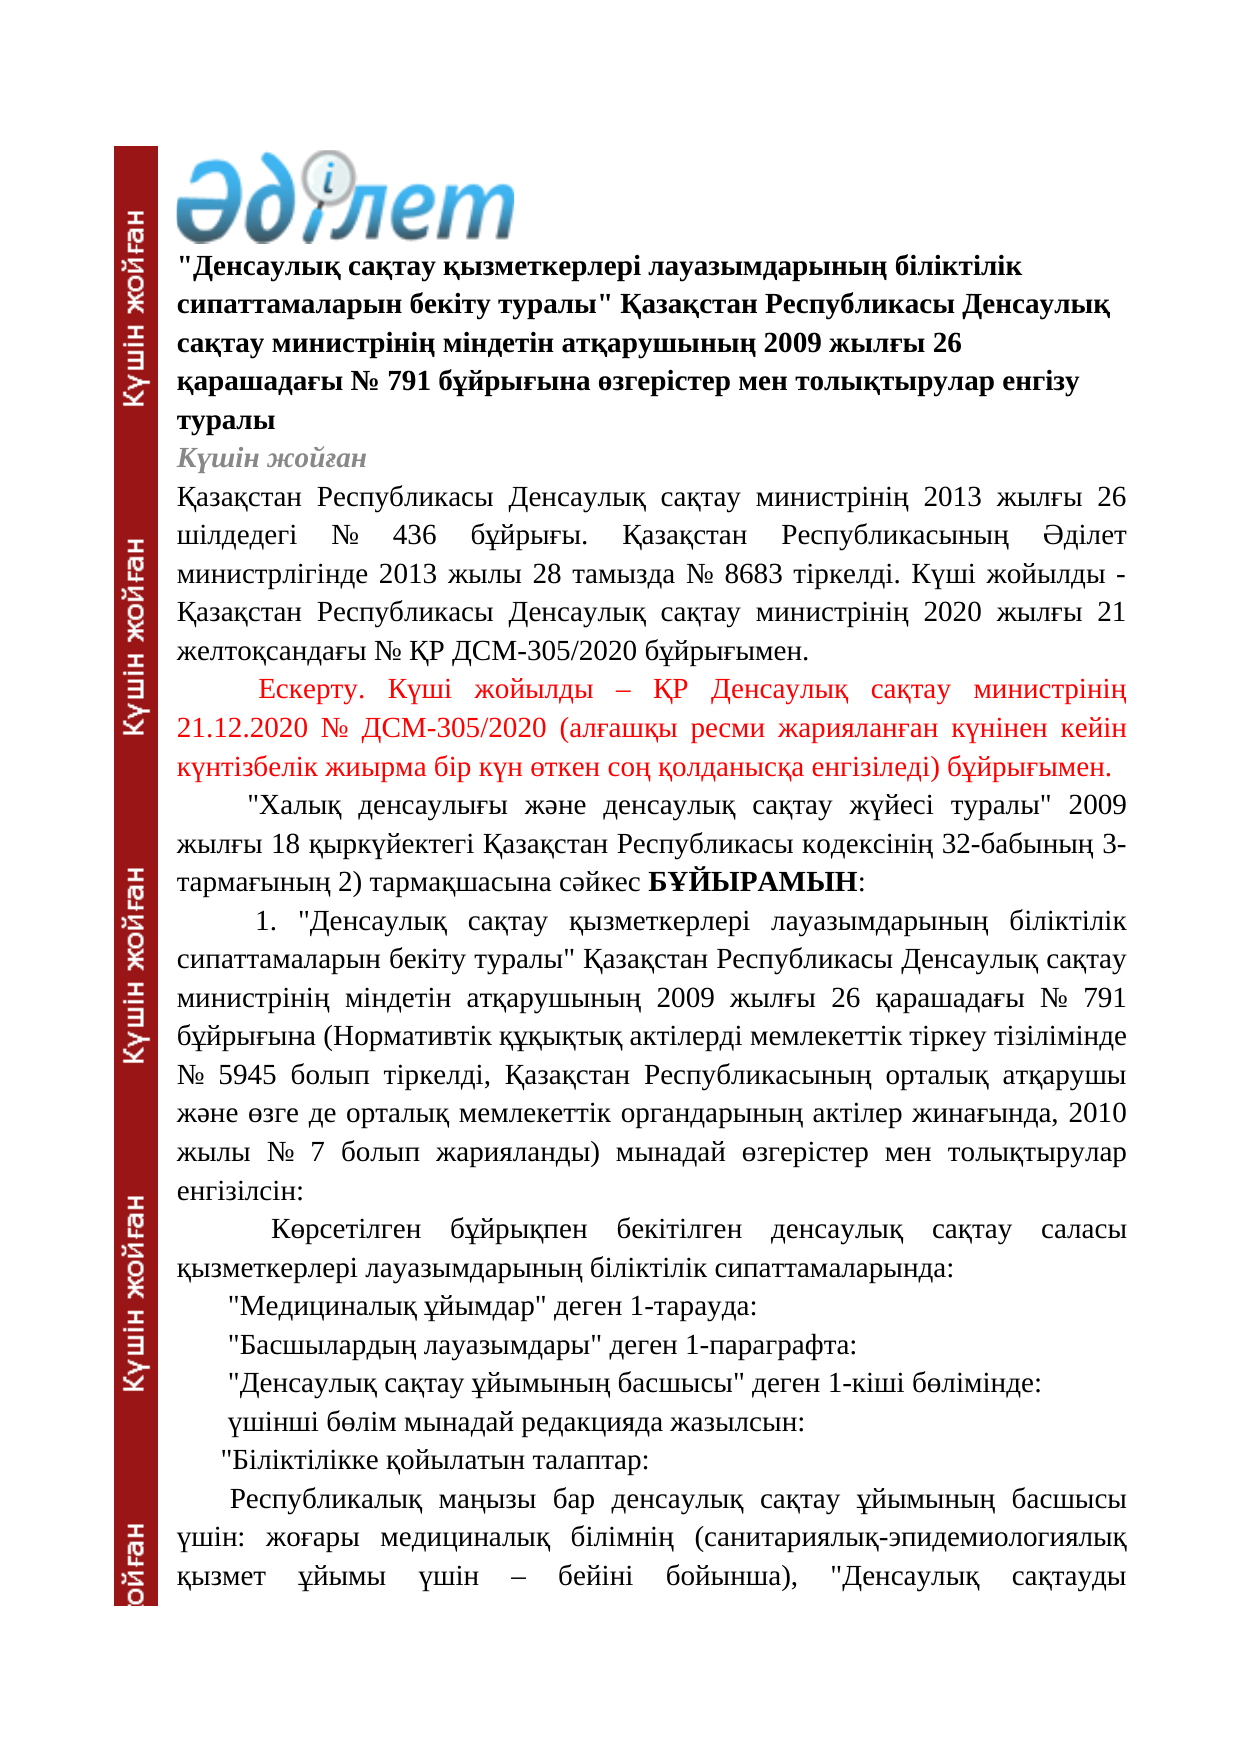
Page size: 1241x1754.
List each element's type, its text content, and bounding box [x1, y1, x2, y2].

picture [114, 1399, 158, 1404]
picture [114, 1322, 158, 1327]
text Қазақстан Республикасы Денсаулық сақтау министрінің 2013 жылғы 26 шілдедегі № 436 бұйрығы. Қазақстан Республикасының Әділет министрлігінде 2013 жылы 28 тамызда № 8683 тіркелді. Күші жойылды - Қазақстан Республикасы Денсаулық сақтау министрінің 2020 жылғы 21 желтоқсандағы № ҚР ДСМ-305/2020 бұйрығымен. [112, 479, 1128, 667]
picture [114, 1592, 158, 1606]
text "Басшылардың лауазымдары" деген 1-параграфта: [112, 1327, 1128, 1360]
picture [114, 474, 158, 479]
text Көрсетілген бұйрықпен бекітілген денсаулық сақтау саласы қызметкерлері лауазымдарының біліктілік сипаттамаларында: [112, 1211, 1128, 1283]
picture [114, 1206, 158, 1211]
text "Медициналық ұйымдар" деген 1-тарауда: [112, 1288, 1128, 1322]
picture [114, 667, 158, 672]
picture [114, 898, 158, 903]
text "Денсаулық сақтау ұйымының басшысы" деген 1-кіші бөлімінде: [112, 1365, 1128, 1399]
picture [114, 782, 158, 787]
text Күшін жойған [112, 440, 1128, 474]
text "Халық денсаулығы және денсаулық сақтау жүйесі туралы" 2009 жылғы 18 қыркүйектегі Қазақстан Республикасы кодексінің 32-бабының 3-тармағының 2) тармақшасына сәйкес БҰЙЫРАМЫН: [112, 787, 1128, 898]
text 1. "Денсаулық сақтау қызметкерлері лауазымдарының біліктілік сипаттамаларын бекіту туралы" Қазақстан Республикасы Денсаулық сақтау министрінің міндетін атқарушының 2009 жылғы 26 қарашадағы № 791 бұйрығына (Нормативтік құқықтық актілерді мемлекеттік тіркеу тізілімінде № 5945 болып тіркелді, Қазақстан Республикасының орталық атқарушы және өзге де орталық мемлекеттік органдарының актілер жинағында, 2010 жылы № 7 болып жарияланды) мынадай өзгерістер мен толықтырулар енгізілсін: [112, 903, 1128, 1206]
text Ескерту. Күші жойылды – ҚР Денсаулық сақтау министрінің 21.12.2020 № ДСМ-305/2020 (алғашқы ресми жарияланған күнінен кейін күнтізбелік жиырма бір күн өткен соң қолданысқа енгізіледі) бұйрығымен. [112, 672, 1128, 782]
picture [114, 1283, 158, 1288]
text үшінші бөлім мынадай редакцияда жазылсын: [112, 1404, 1128, 1437]
picture [114, 435, 158, 440]
picture [114, 146, 158, 248]
text "Біліктілікке қойылатын талаптар: [112, 1442, 1128, 1476]
picture [114, 1437, 158, 1442]
picture [114, 1360, 158, 1365]
picture [176, 150, 515, 244]
text "Денсаулық сақтау қызметкерлері лауазымдарының біліктілік сипаттамаларын бекіту туралы" Қазақстан Республикасы Денсаулық сақтау министрінің міндетін атқарушының 2009 жылғы 26 қарашадағы № 791 бұйрығына өзгерістер мен толықтырулар енгізу туралы [112, 248, 1128, 435]
picture [114, 1476, 158, 1481]
